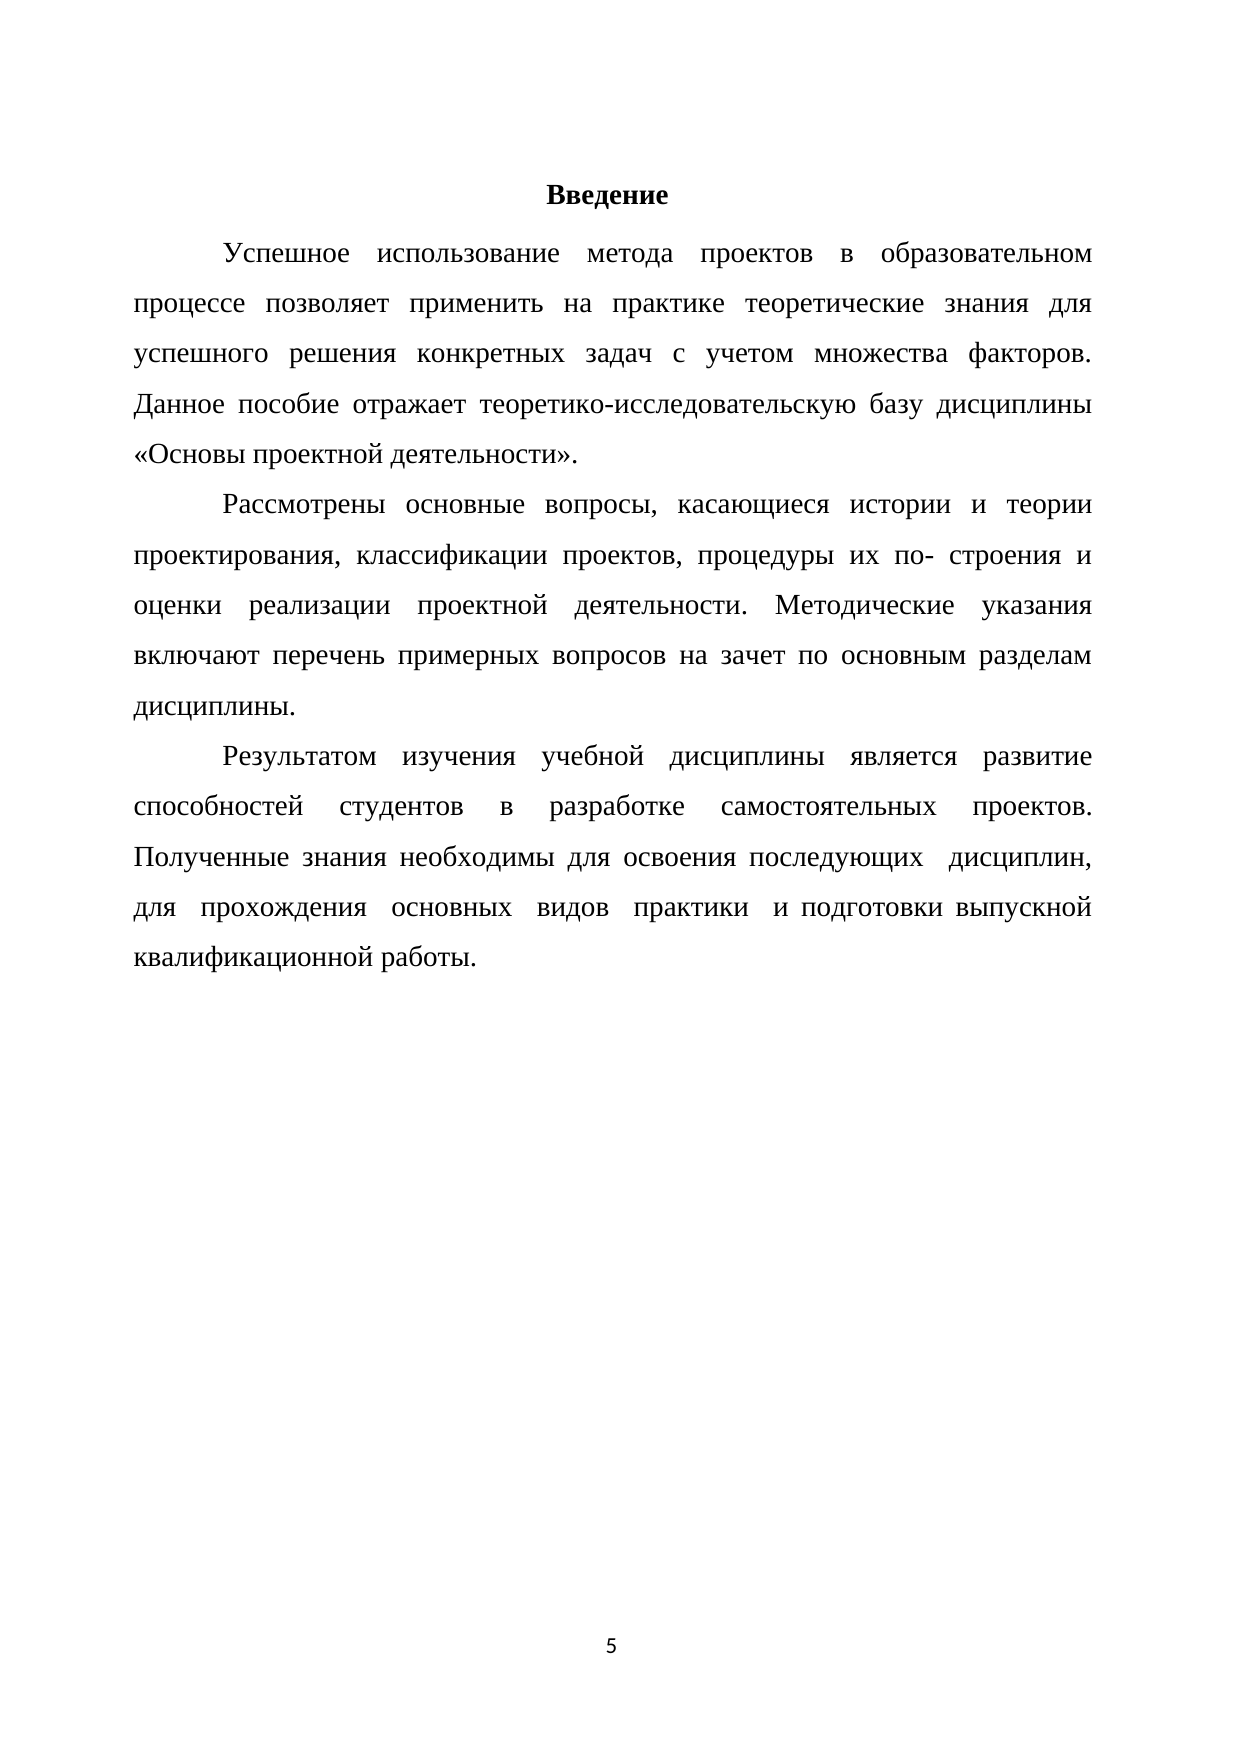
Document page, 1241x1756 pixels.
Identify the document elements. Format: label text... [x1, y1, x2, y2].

text Рассмотрены основные вопросы, касающиеся истории и теории проектирования, классификации проектов, процедуры их по- строения и оценки реализации проектной деятельности. Методические указания включают перечень примерных вопросов на зачет по основным разделам дисциплины. [133, 486, 1093, 721]
text Введение [133, 177, 992, 211]
text Результатом изучения учебной дисциплины является развитие способностей студентов в разработке самостоятельных проектов. Полученные знания необходимы для освоения последующих дисциплин, для прохождения основных видов практики и подготовки выпускной квалификационной работы. [133, 738, 1093, 973]
text Успешное использование метода проектов в образовательном процессе позволяет применить на практике теоретические знания для успешного решения конкретных задач с учетом множества факторов. Данное пособие отражает теоретико-исследовательскую базу дисциплины «Основы проектной деятельности». [133, 235, 1093, 470]
